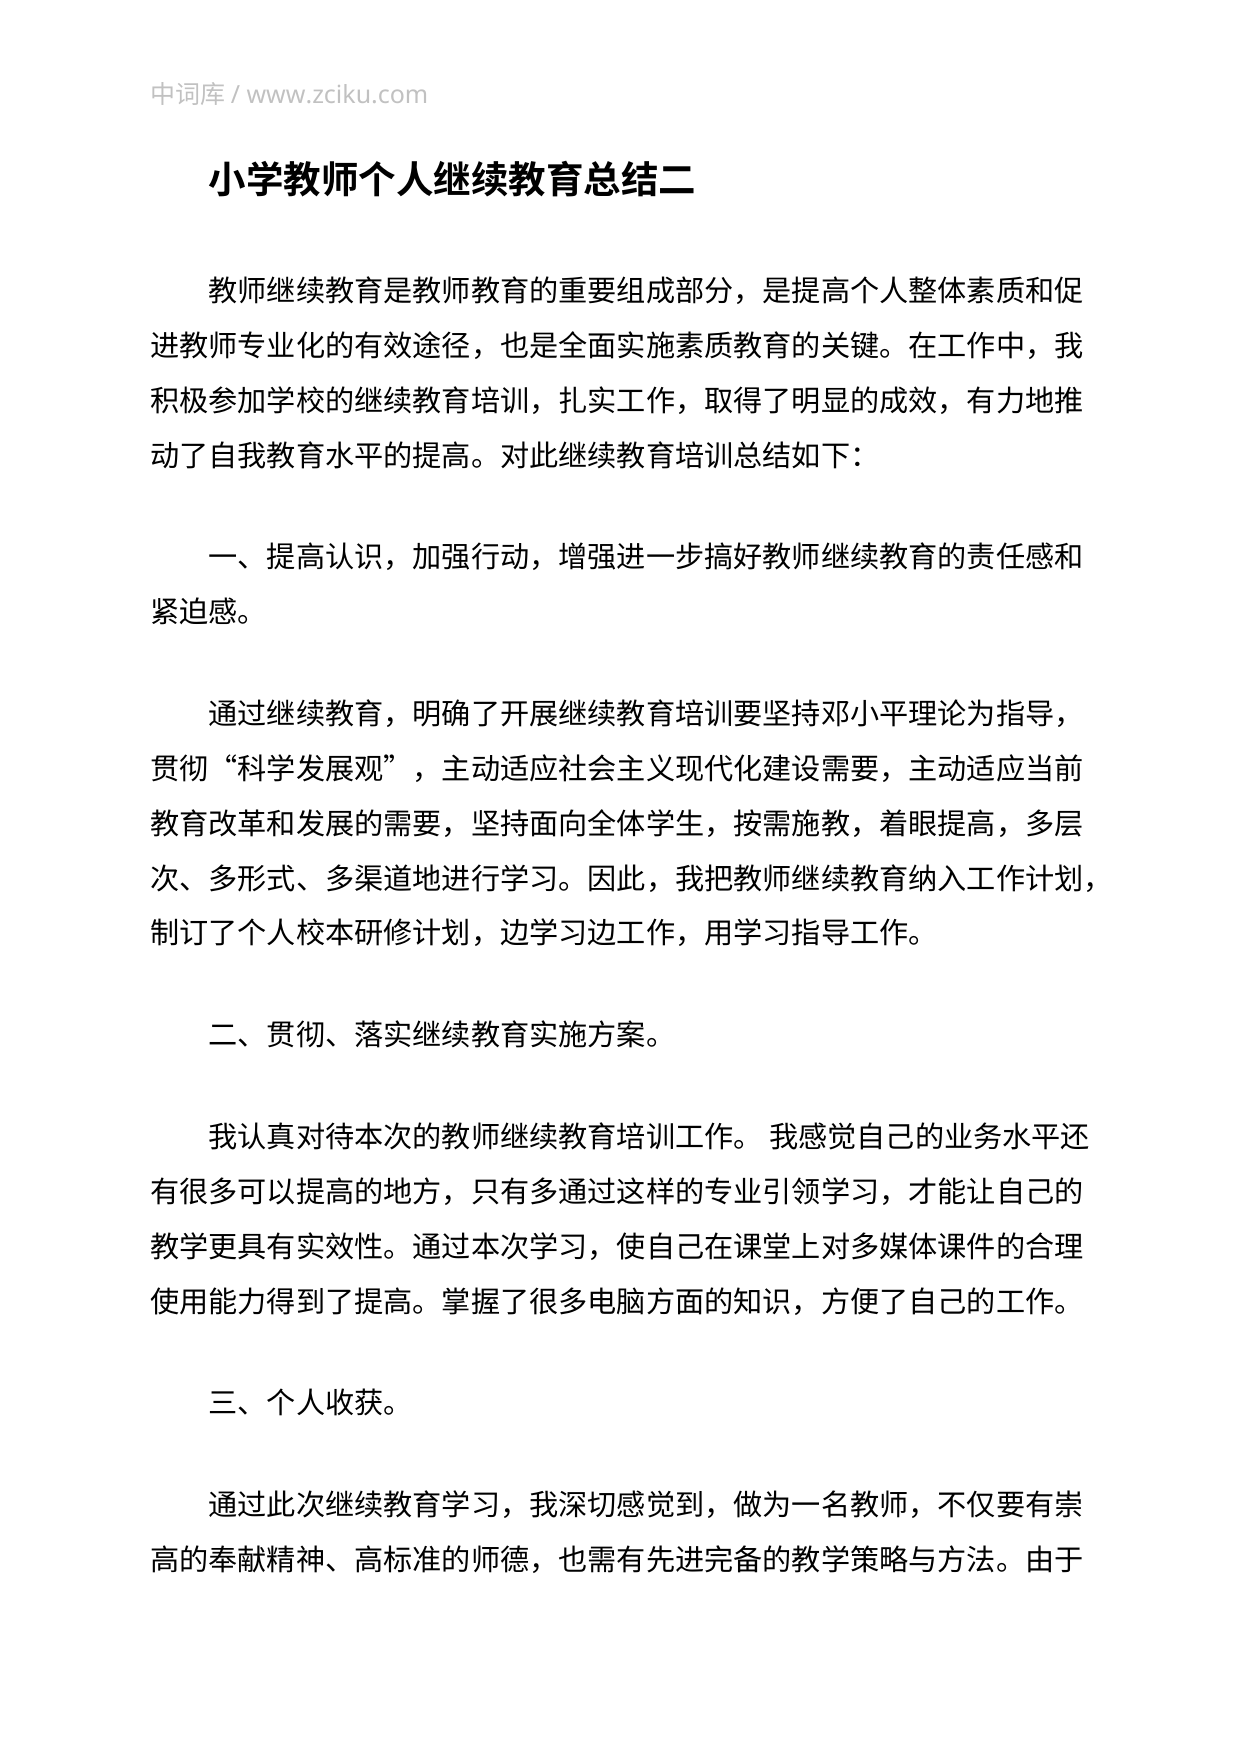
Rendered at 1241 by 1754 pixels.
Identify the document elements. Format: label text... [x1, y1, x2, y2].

text 通过继续教育，明确了开展继续教育培训要坚持邓小平理论为指导，贯彻“科学发展观”，主动适应社会主义现代化建设需要，主动适应当前教育改革和发展的需要，坚持面向全体学生，按需施教，着眼提高，多层次、多形式、多渠道地进行学习。因此，我把教师继续教育纳入工作计划，制订了个人校本研修计划，边学习边工作，用学习指导工作。 [150, 691, 1090, 952]
text 三、个人收获。 [150, 1380, 1090, 1422]
text 一、提高认识，加强行动，增强进一步搞好教师继续教育的责任感和紧迫感。 [150, 534, 1090, 631]
text 教师继续教育是教师教育的重要组成部分，是提高个人整体素质和促进教师专业化的有效途径，也是全面实施素质教育的关键。在工作中，我积极参加学校的继续教育培训，扎实工作，取得了明显的成效，有力地推动了自我教育水平的提高。对此继续教育培训总结如下： [150, 267, 1090, 474]
text 二、贯彻、落实继续教育实施方案。 [150, 1012, 1090, 1054]
text 我认真对待本次的教师继续教育培训工作。 我感觉自己的业务水平还有很多可以提高的地方，只有多通过这样的专业引领学习，才能让自己的教学更具有实效性。通过本次学习，使自己在课堂上对多媒体课件的合理使用能力得到了提高。掌握了很多电脑方面的知识，方便了自己的工作。 [150, 1114, 1090, 1321]
text 小学教师个人继续教育总结二 [150, 150, 1090, 204]
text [150, 1482, 1090, 1579]
